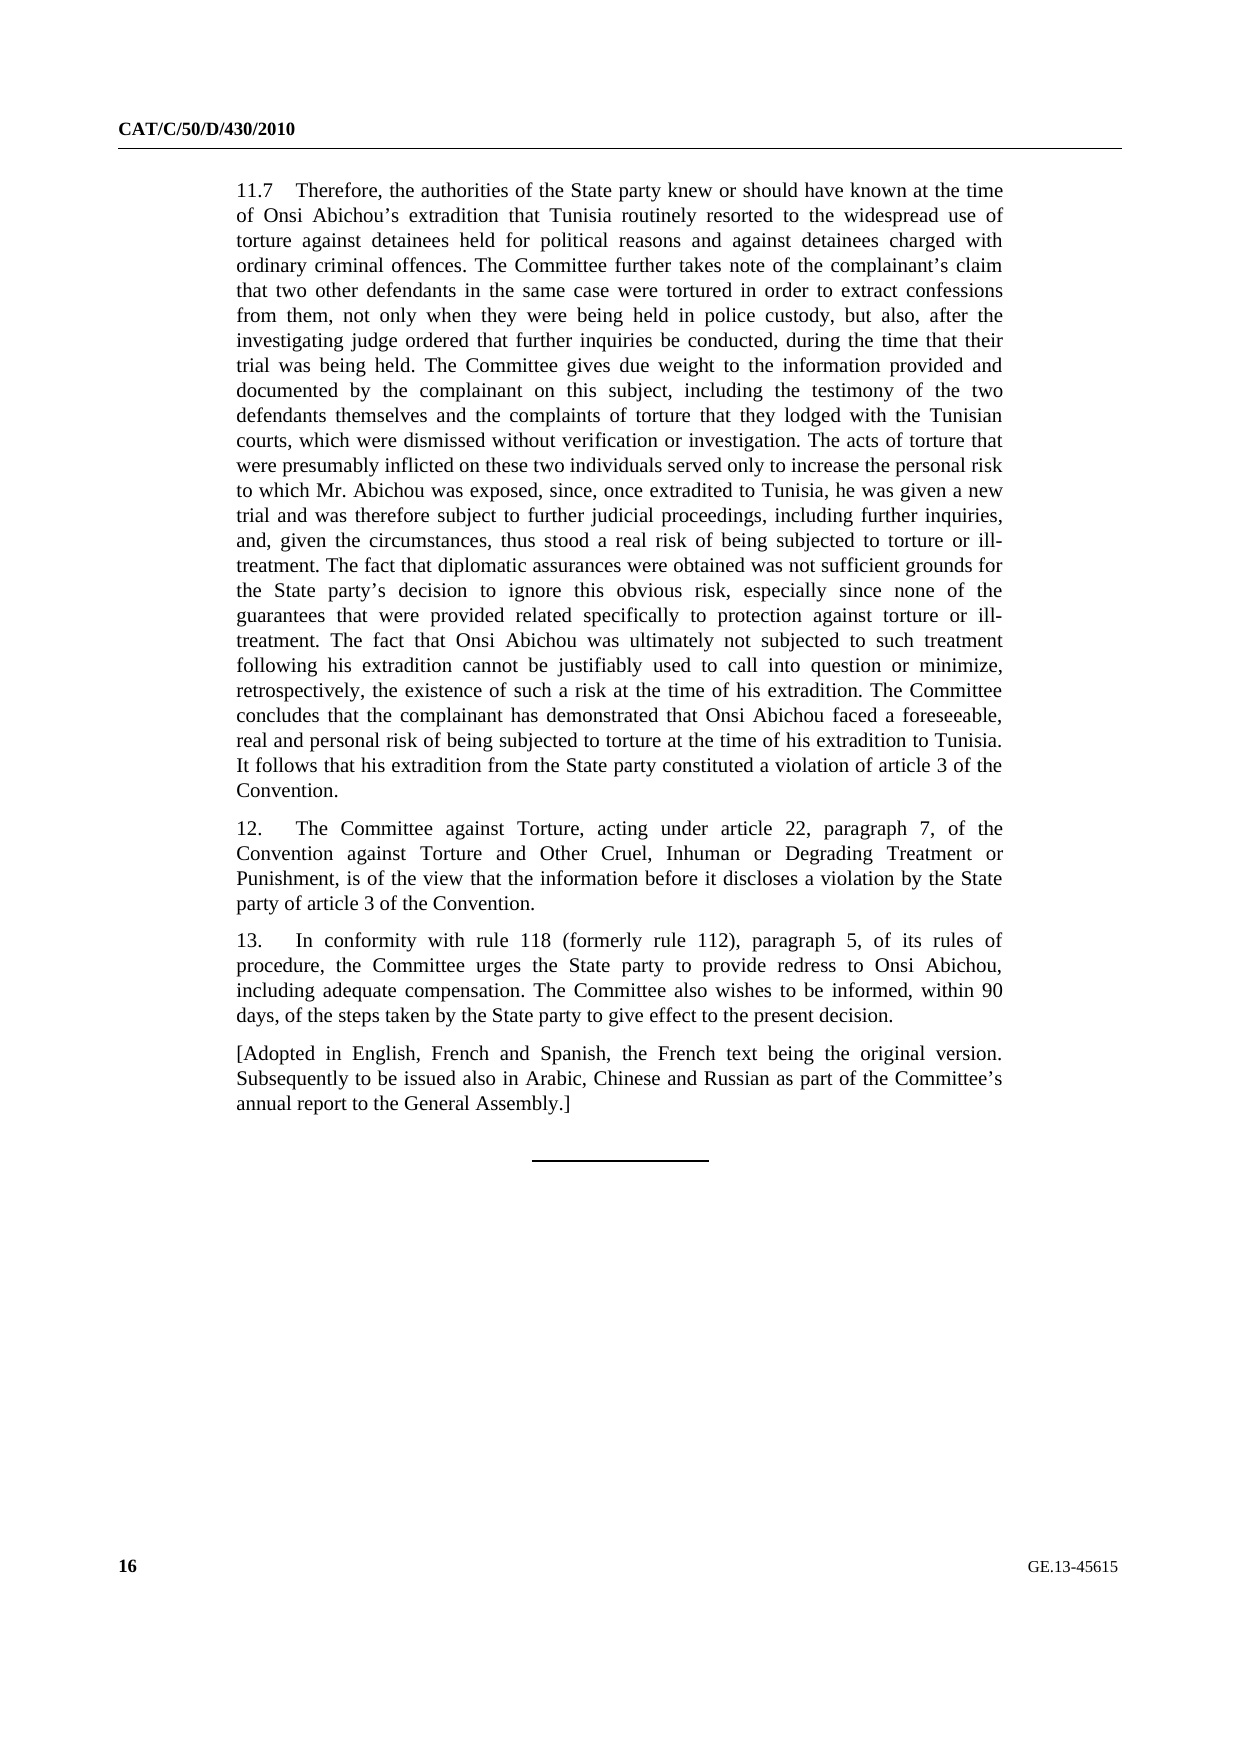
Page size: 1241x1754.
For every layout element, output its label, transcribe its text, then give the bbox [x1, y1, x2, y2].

text 13. In conformity with rule 118 (formerly rule 112), paragraph 5, of its rules of procedure, the Committee urges the State party to provide redress to Onsi Abichou, including adequate compensation. The Committee also wishes to be informed, within 90 days, of the steps taken by the State party to give effect to the present decision. [236, 927, 1004, 1027]
text [Adopted in English, French and Spanish, the French text being the original version. Subsequently to be issued also in Arabic, Chinese and Russian as part of the Committee’s annual report to the General Assembly.] [236, 1040, 1004, 1115]
text 11.7 Therefore, the authorities of the State party knew or should have known at the time of Onsi Abichou’s extradition that routinely resorted to the widespread use of torture against detainees held for political reasons and against detainees charged with ordinary criminal offences. The Committee further takes note of the complainant’s claim that two other defendants in the same case were tortured in order to extract confessions from them, not only when they were being held in police custody, but also, after the investigating judge ordered that further inquiries be conducted, during the time that their trial was being held. The Committee gives due weight to the information provided and documented by the complainant on this subject, including the testimony of the two defendants themselves and the complaints of torture that they lodged with the Tunisian courts, which were dismissed without verification or investigation. The acts of torture that were presumably inflicted on these two individuals served only to increase the personal risk to which Mr. Abichou was exposed, since, once extradited to Tunisia, he was given a new trial and was therefore subject to further judicial proceedings, including further inquiries, and, given the circumstances, thus stood a real risk of being subjected to torture or ill-treatment. The fact that diplomatic assurances were obtained was not sufficient grounds for the State party’s decision to ignore this obvious risk, especially since none of the guarantees that were provided related specifically to protection against torture or ill-treatment. The fact that Onsi Abichou was ultimately not subjected to such treatment following his extradition cannot be justifiably used to call into question or minimize, retrospectively, the existence of such a risk at the time of his extradition. The Committee concludes that the complainant has demonstrated that Onsi Abichou faced a foreseeable, real and personal risk of being subjected to torture at the time of his extradition to . It follows that his extradition from the State party constituted a violation of article 3 of the Convention. [236, 177, 1004, 802]
text 12. The Committee against Torture, acting under article 22, paragraph 7, of the Convention against Torture and Other Cruel, Inhuman or Degrading Treatment or Punishment, is of the view that the information before it discloses a violation by the State party of article 3 of the Convention. [236, 815, 1004, 915]
